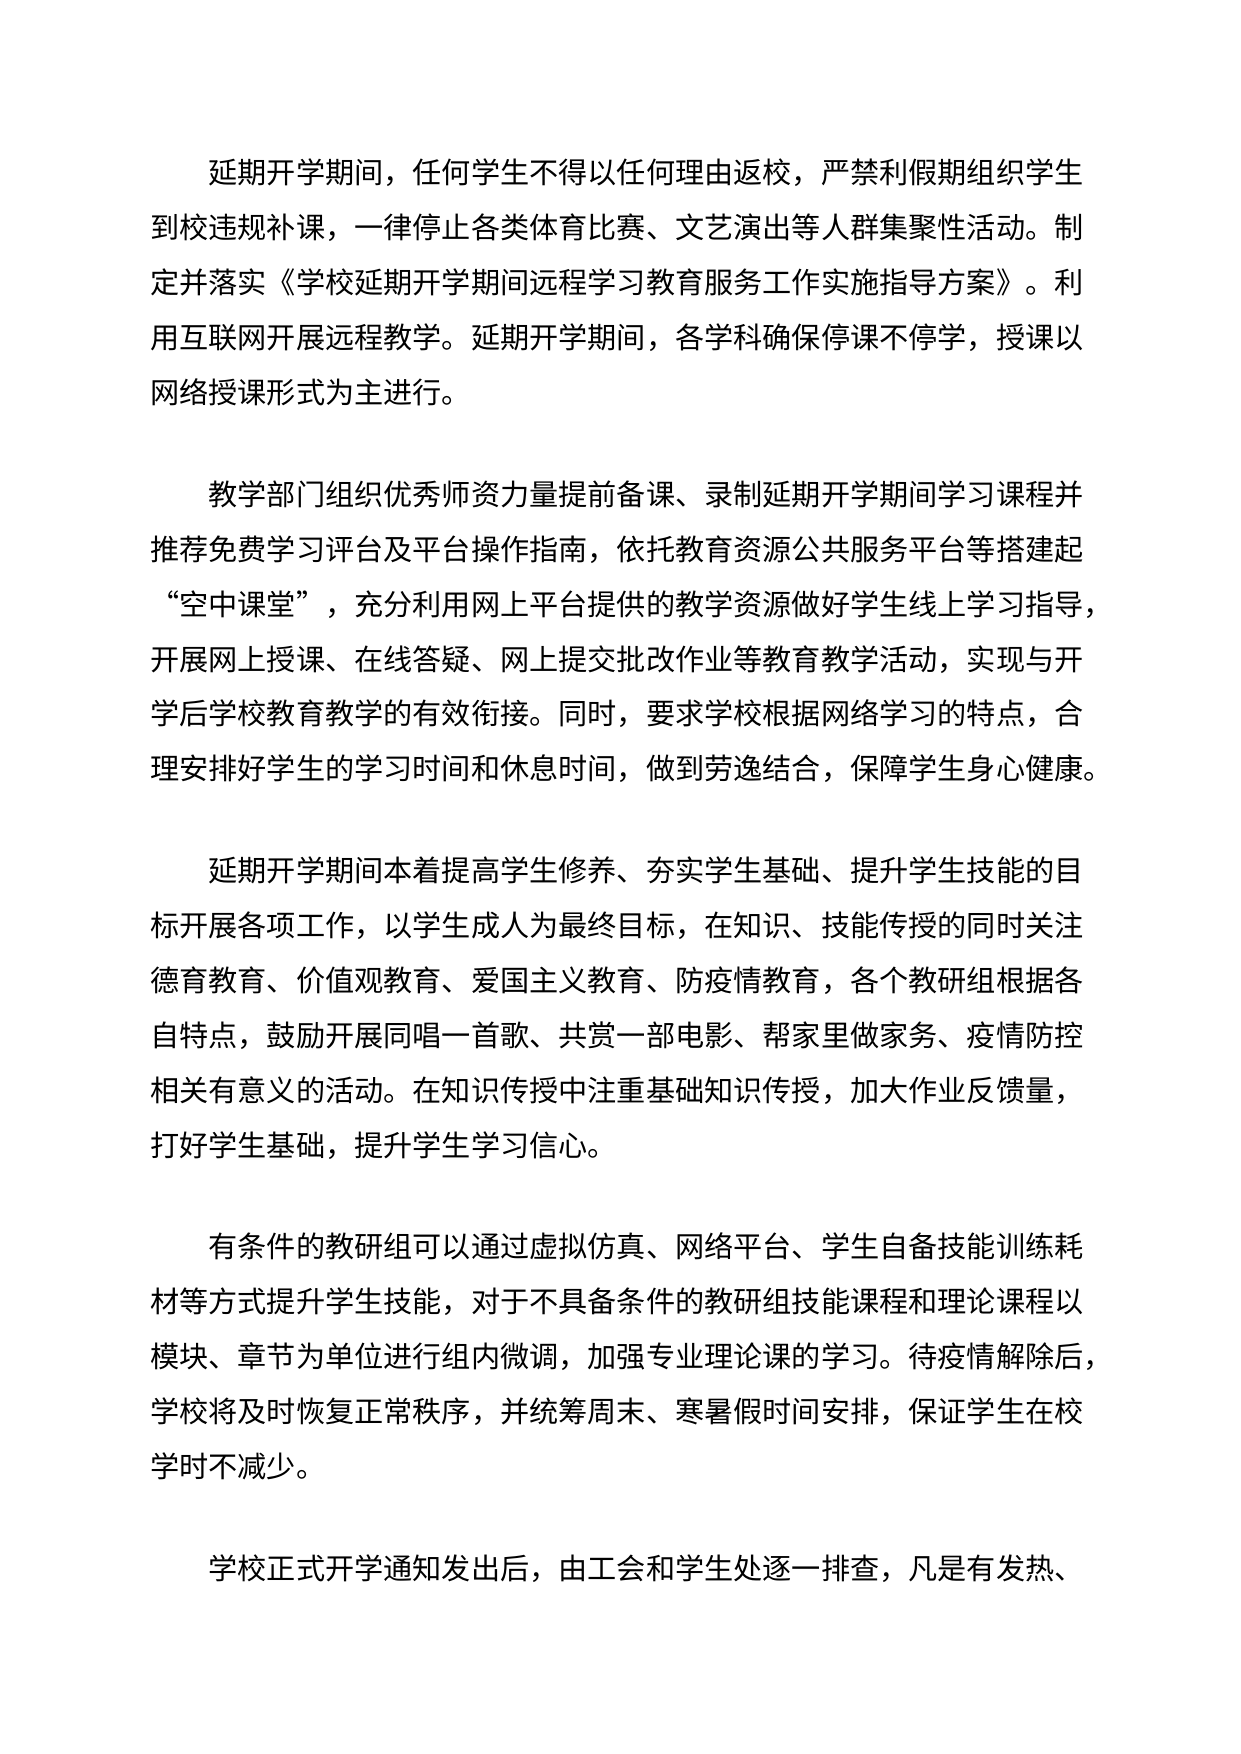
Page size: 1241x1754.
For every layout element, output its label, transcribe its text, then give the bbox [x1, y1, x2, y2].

text 延期开学期间，任何学生不得以任何理由返校，严禁利假期组织学生到校违规补课，一律停止各类体育比赛、文艺演出等人群集聚性活动。制定并落实《学校延期开学期间远程学习教育服务工作实施指导方案》。利用互联网开展远程教学。延期开学期间，各学科确保停课不停学，授课以网络授课形式为主进行。 [150, 150, 1090, 412]
text 有条件的教研组可以通过虚拟仿真、网络平台、学生自备技能训练耗材等方式提升学生技能，对于不具备条件的教研组技能课程和理论课程以模块、章节为单位进行组内微调，加强专业理论课的学习。待疫情解除后，学校将及时恢复正常秩序，并统筹周末、寒暑假时间安排，保证学生在校学时不减少。 [150, 1224, 1090, 1486]
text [150, 1545, 1090, 1587]
text 延期开学期间本着提高学生修养、夯实学生基础、提升学生技能的目标开展各项工作，以学生成人为最终目标，在知识、技能传授的同时关注德育教育、价值观教育、爱国主义教育、防疫情教育，各个教研组根据各自特点，鼓励开展同唱一首歌、共赏一部电影、帮家里做家务、疫情防控相关有意义的活动。在知识传授中注重基础知识传授，加大作业反馈量，打好学生基础，提升学生学习信心。 [150, 848, 1090, 1164]
text 教学部门组织优秀师资力量提前备课、录制延期开学期间学习课程并推荐免费学习评台及平台操作指南，依托教育资源公共服务平台等搭建起“空中课堂”，充分利用网上平台提供的教学资源做好学生线上学习指导，开展网上授课、在线答疑、网上提交批改作业等教育教学活动，实现与开学后学校教育教学的有效衔接。同时，要求学校根据网络学习的特点，合理安排好学生的学习时间和休息时间，做到劳逸结合，保障学生身心健康。 [150, 471, 1090, 788]
